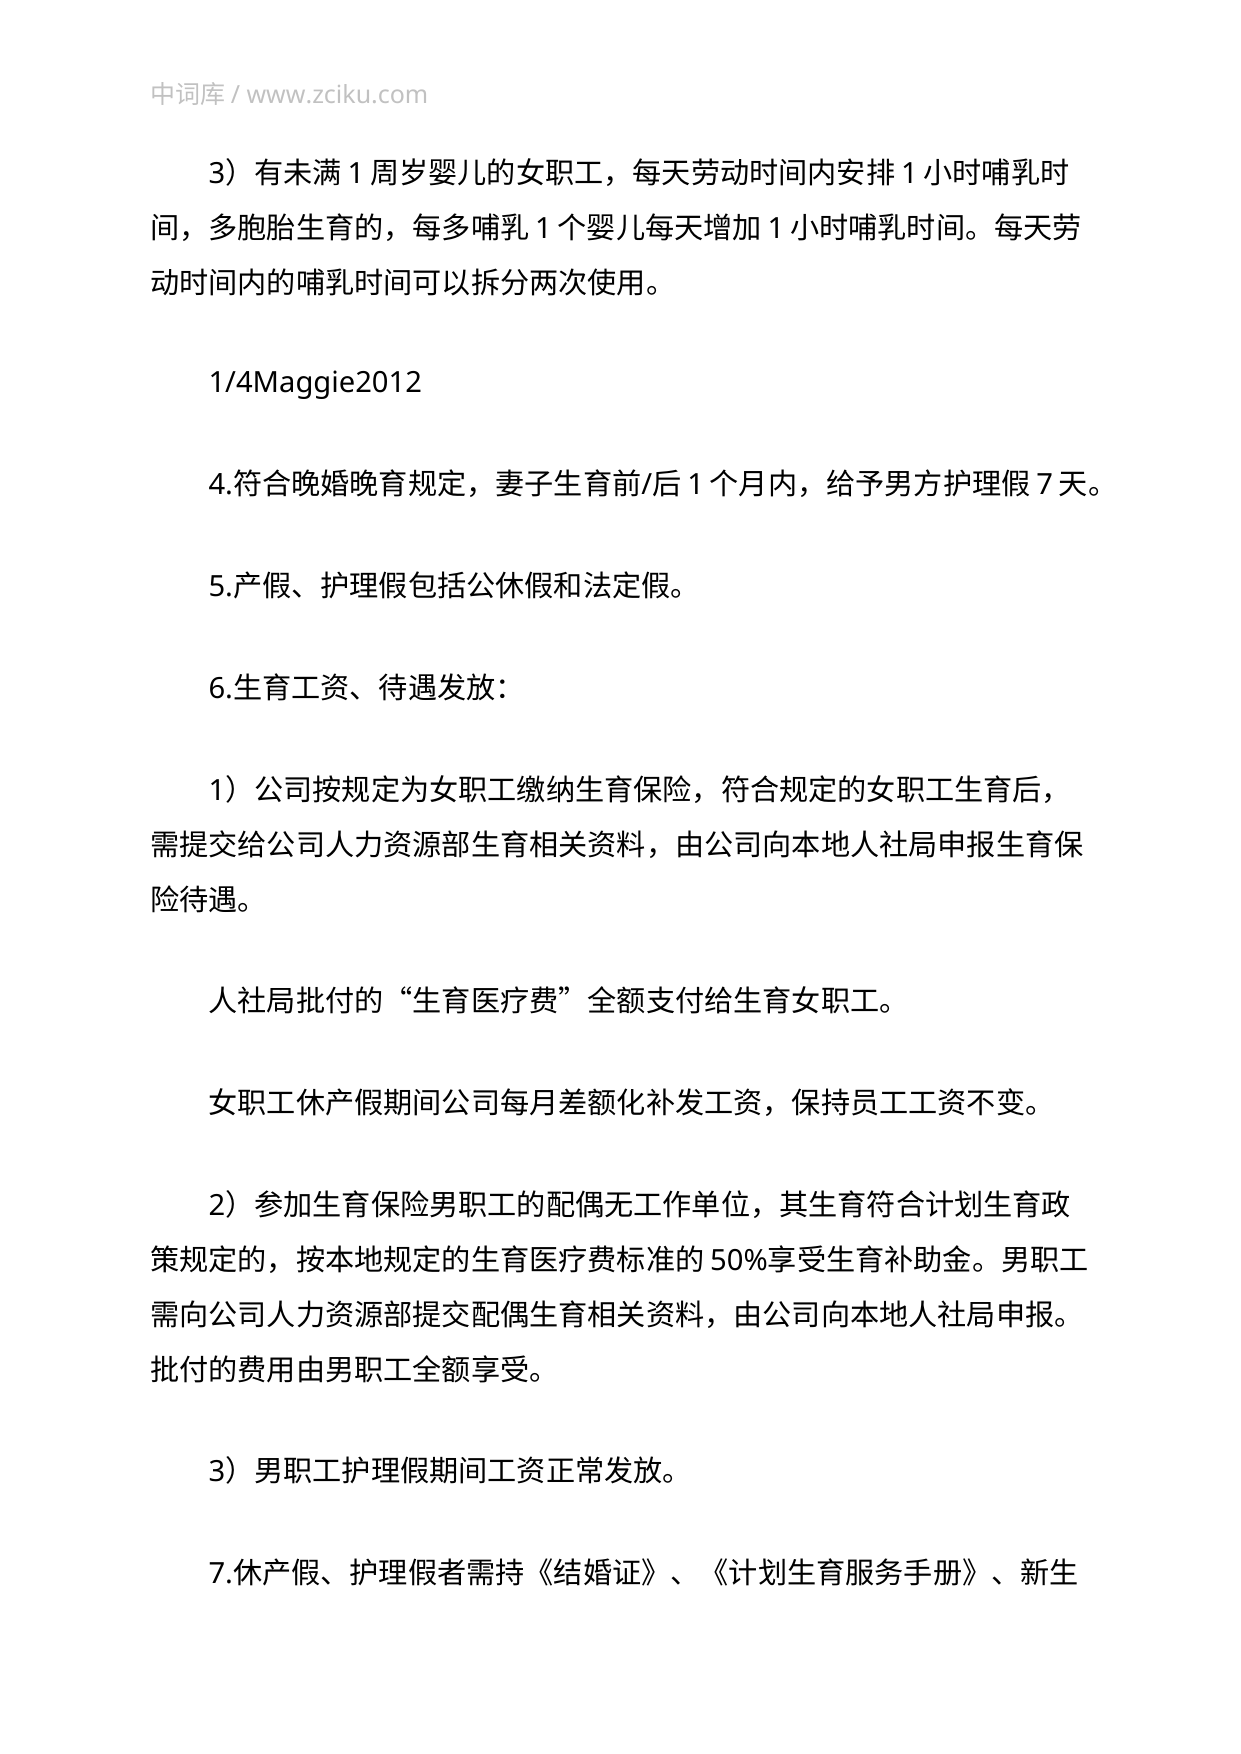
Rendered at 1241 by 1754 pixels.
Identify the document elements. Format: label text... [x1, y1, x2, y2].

text 人社局批付的“生育医疗费”全额支付给生育女职工。 [150, 978, 1090, 1020]
text 3）有未满1周岁婴儿的女职工，每天劳动时间内安排1小时哺乳时间，多胞胎生育的，每多哺乳1个婴儿每天增加1小时哺乳时间。每天劳动时间内的哺乳时间可以拆分两次使用。 [150, 150, 1090, 302]
text 女职工休产假期间公司每月差额化补发工资，保持员工工资不变。 [150, 1079, 1090, 1122]
text 1/4Maggie2012 [150, 362, 1090, 401]
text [150, 1550, 1090, 1592]
text 3）男职工护理假期间工资正常发放。 [150, 1448, 1090, 1490]
text 2）参加生育保险男职工的配偶无工作单位，其生育符合计划生育政策规定的，按本地规定的生育医疗费标准的50%享受生育补助金。男职工需向公司人力资源部提交配偶生育相关资料，由公司向本地人社局申报。批付的费用由男职工全额享受。 [150, 1181, 1090, 1388]
text 1）公司按规定为女职工缴纳生育保险，符合规定的女职工生育后，需提交给公司人力资源部生育相关资料，由公司向本地人社局申报生育保险待遇。 [150, 766, 1090, 918]
text 6.生育工资、待遇发放： [150, 664, 1090, 707]
text 4.符合晚婚晚育规定，妻子生育前/后1个月内，给予男方护理假7天。 [150, 460, 1090, 503]
text 5.产假、护理假包括公休假和法定假。 [150, 562, 1090, 604]
